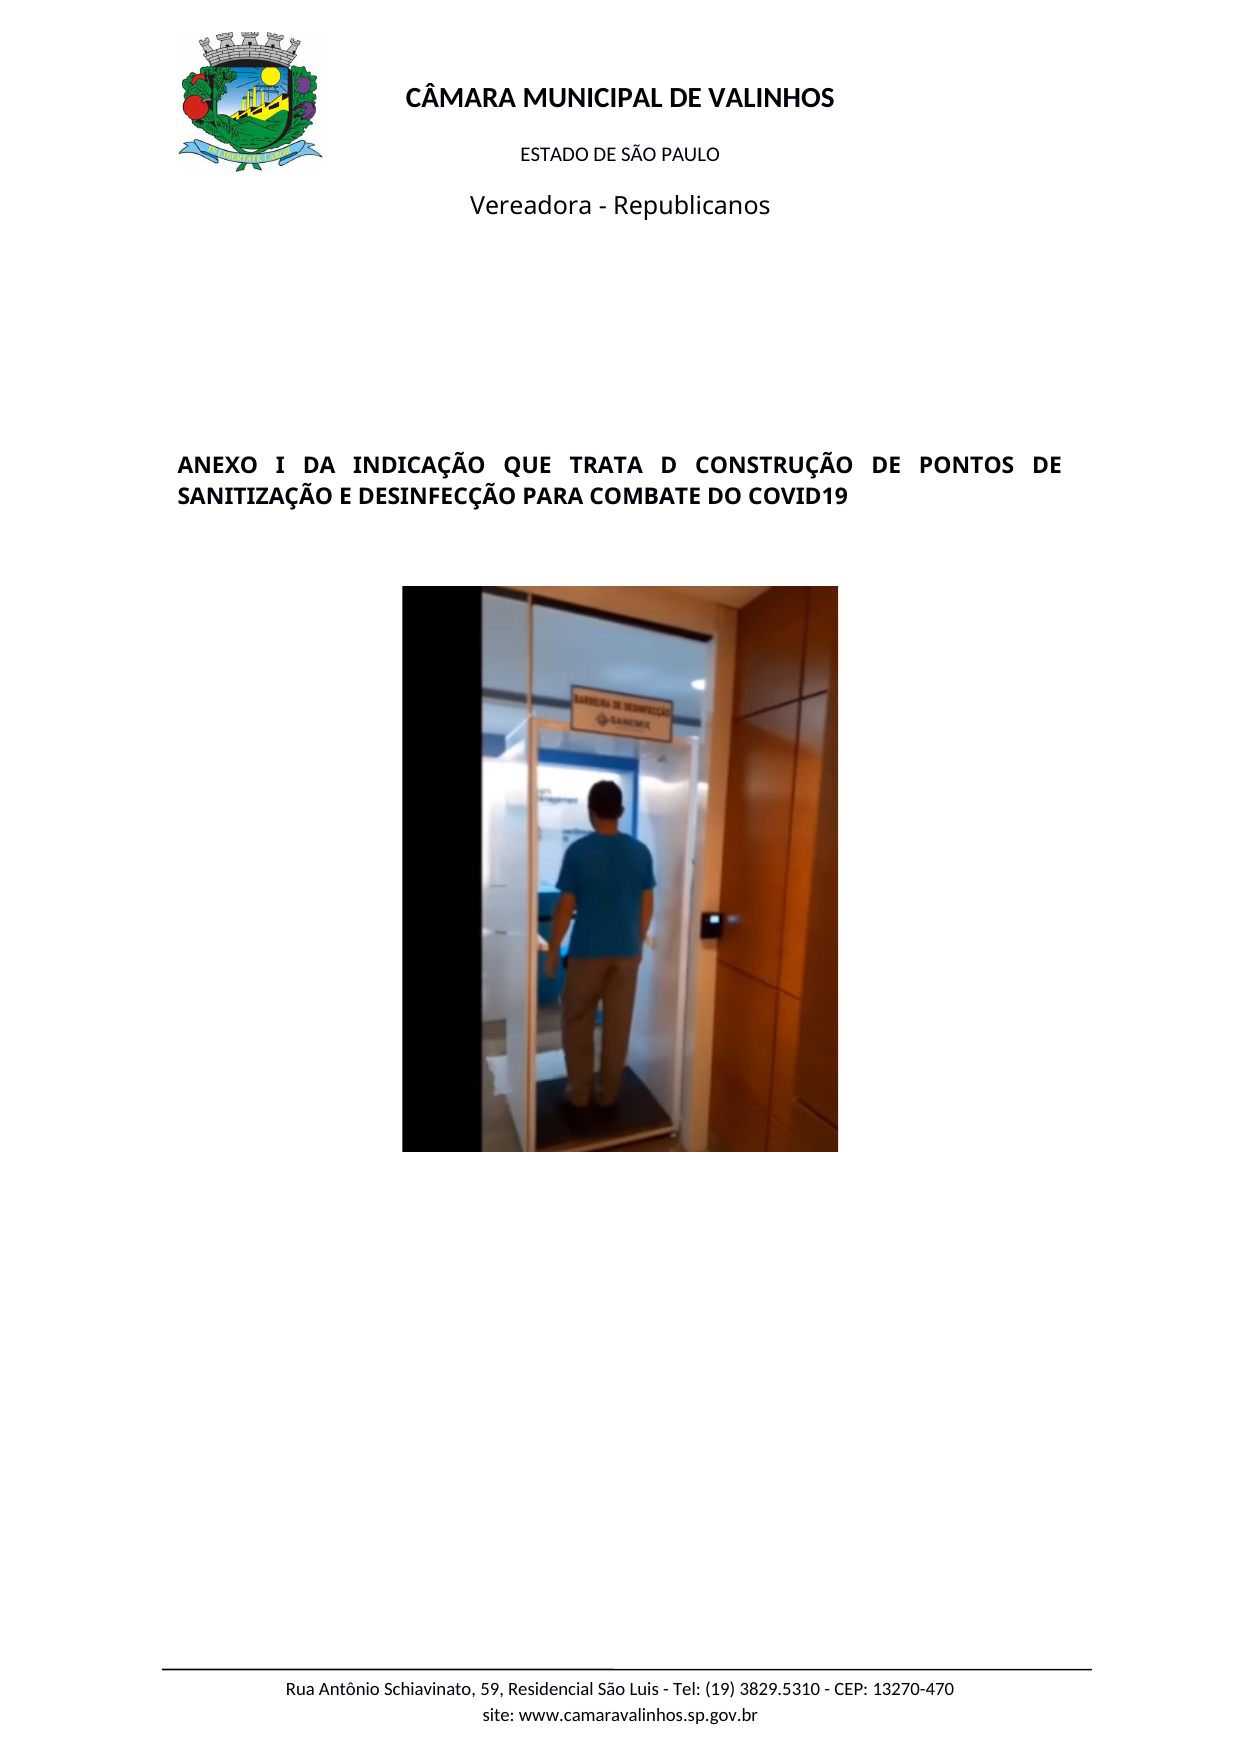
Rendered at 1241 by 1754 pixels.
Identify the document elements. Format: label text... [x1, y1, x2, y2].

picture [178, 32, 323, 172]
text ANEXO I DA INDICAÇÃO QUE TRATA D CONSTRUÇÃO DE PONTOS DE SANITIZAÇÃO E DESINFECÇÃO PARA COMBATE DO COVID19 [177, 449, 1063, 511]
picture [402, 586, 839, 1152]
text Vereadora - Republicanos [177, 187, 1063, 222]
